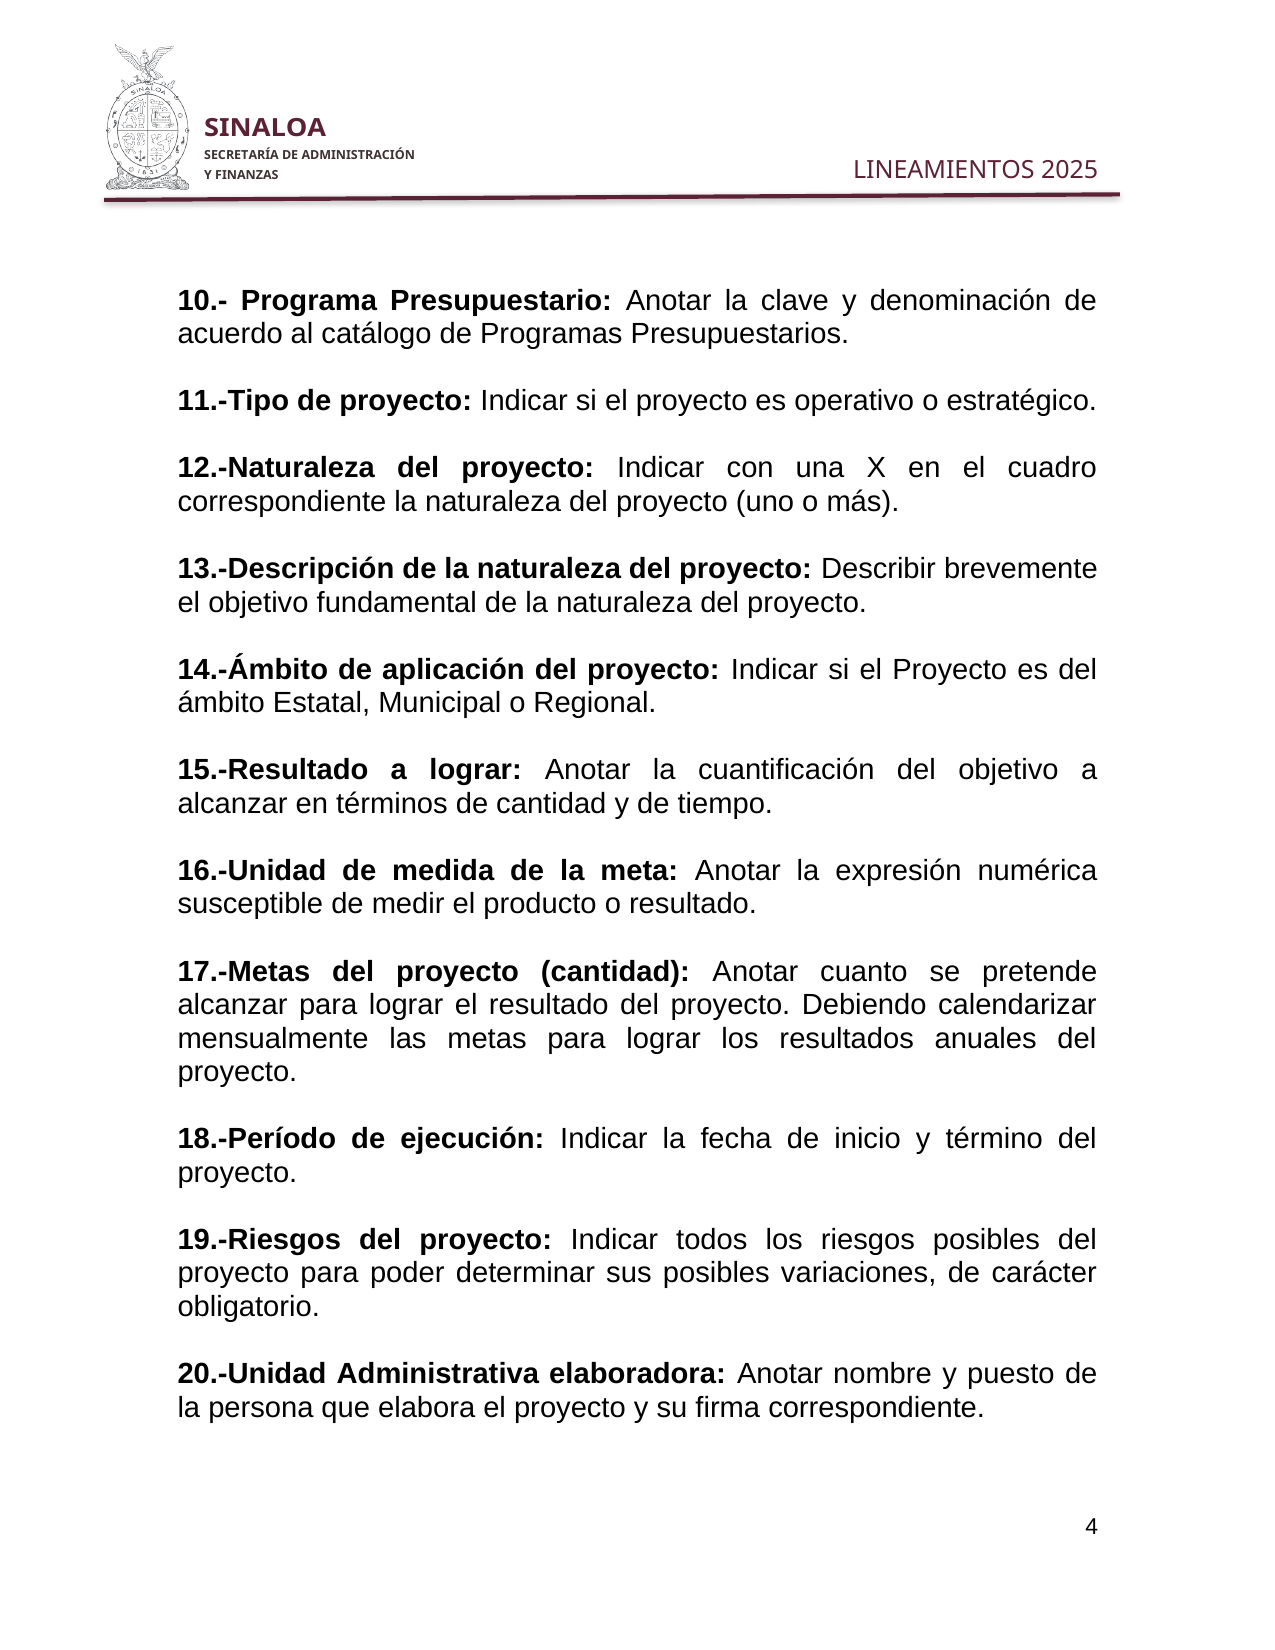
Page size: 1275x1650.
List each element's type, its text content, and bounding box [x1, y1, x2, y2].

text 17.-Metas del proyecto (cantidad): Anotar cuanto se pretende alcanzar para lograr el resultado del proyecto. Debiendo calendarizar mensualmente las metas para lograr los resultados anuales del proyecto. [177, 953, 1098, 1088]
text 16.-Unidad de medida de la meta: Anotar la expresión numérica susceptible de medir el producto o resultado. [177, 853, 1098, 920]
text 18.-Período de ejecución: Indicar la fecha de inicio y término del proyecto. [177, 1121, 1098, 1188]
text 13.-Descripción de la naturaleza del proyecto: Describir brevemente el objetivo fundamental de la naturaleza del proyecto. [177, 551, 1098, 618]
text 19.-Riesgos del proyecto: Indicar todos los riesgos posibles del proyecto para poder determinar sus posibles variaciones, de carácter obligatorio. [177, 1222, 1098, 1322]
picture [106, 44, 190, 190]
text 11.-Tipo de proyecto: Indicar si el proyecto es operativo o estratégico. [177, 383, 1098, 417]
text 10.- Programa Presupuestario: Anotar la clave y denominación de acuerdo al catálogo de Programas Presupuestarios. [177, 283, 1098, 350]
text 20.-Unidad Administrativa elaboradora: Anotar nombre y puesto de la persona que elabora el proyecto y su firma correspondiente. [177, 1356, 1098, 1423]
text 15.-Resultado a lograr: Anotar la cuantificación del objetivo a alcanzar en términos de cantidad y de tiempo. [177, 752, 1098, 819]
text 14.-Ámbito de aplicación del proyecto: Indicar si el Proyecto es del ámbito Estatal, Municipal o Regional. [177, 652, 1098, 719]
text 12.-Naturaleza del proyecto: Indicar con una X en el cuadro correspondiente la naturaleza del proyecto (uno o más). [177, 450, 1098, 517]
